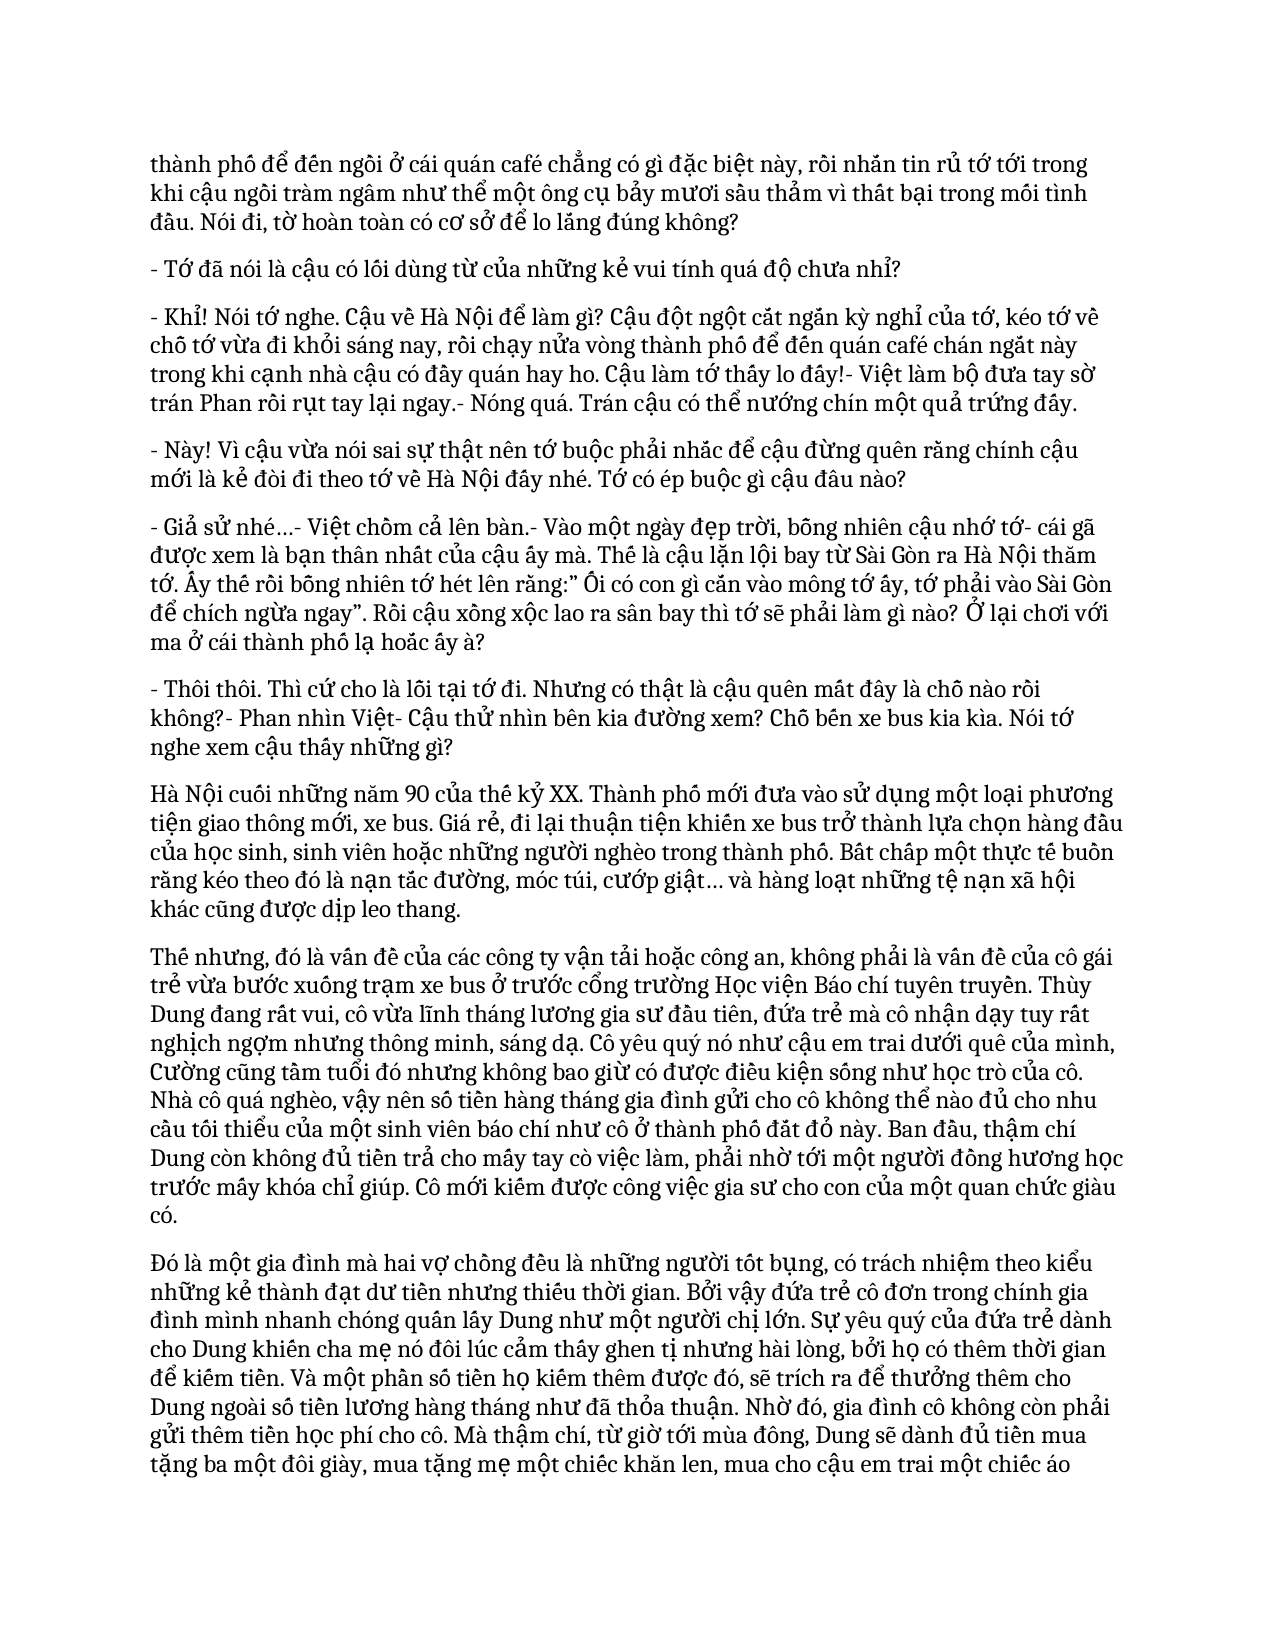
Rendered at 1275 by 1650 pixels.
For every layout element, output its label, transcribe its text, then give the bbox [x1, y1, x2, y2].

text Hà Nội cuối những năm 90 của thế kỷ XX. Thành phố mới đưa vào sử dụng một loại phương tiện giao thông mới, xe bus. Giá rẻ, đi lại thuận tiện khiến xe bus trở thành lựa chọn hàng đầu của học sinh, sinh viên hoặc những người nghèo trong thành phố. Bất chấp một thực tế buồn rằng kéo theo đó là nạn tắc đường, móc túi, cướp giật… và hàng loạt những tệ nạn xã hội khác cũng được dịp leo thang. [150, 780, 1125, 924]
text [150, 150, 1125, 236]
text - Tớ đã nói là cậu có lối dùng từ của những kẻ vui tính quá độ chưa nhỉ? [150, 255, 1125, 284]
text Thế nhưng, đó là vấn đề của các công ty vận tải hoặc công an, không phải là vấn đề của cô gái trẻ vừa bước xuống trạm xe bus ở trước cổng trường Học viện Báo chí tuyên truyền. Thùy Dung đang rất vui, cô vừa lĩnh tháng lương gia sư đầu tiên, đứa trẻ mà cô nhận dạy tuy rất nghịch ngợm nhưng thông minh, sáng dạ. Cô yêu quý nó như cậu em trai dưới quê của mình, Cường cũng tầm tuổi đó nhưng không bao giừ có được điều kiện sống như học trò của cô. Nhà cô quá nghèo, vậy nên số tiền hàng tháng gia đình gửi cho cô không thể nào đủ cho nhu cầu tối thiểu của một sinh viên báo chí như cô ở thành phố đắt đỏ này. Ban đầu, thậm chí Dung còn không đủ tiền trả cho mấy tay cò việc làm, phải nhờ tới một người đồng hương học trước mấy khóa chỉ giúp. Cô mới kiếm được công việc gia sư cho con của một quan chức giàu có. [150, 942, 1125, 1230]
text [150, 1249, 1125, 1479]
text - Khỉ! Nói tớ nghe. Cậu về Hà Nội để làm gì? Cậu đột ngột cắt ngắn kỳ nghỉ của tớ, kéo tớ về chỗ tớ vừa đi khỏi sáng nay, rồi chạy nửa vòng thành phố để đến quán café chán ngắt này trong khi cạnh nhà cậu có đầy quán hay ho. Cậu làm tớ thấy lo đấy!- Việt làm bộ đưa tay sờ trán Phan rồi rụt tay lại ngay.- Nóng quá. Trán cậu có thể nướng chín một quả trứng đấy. [150, 302, 1125, 417]
text - Giả sử nhé…- Việt chồm cả lên bàn.- Vào một ngày đẹp trời, bỗng nhiên cậu nhớ tớ- cái gã được xem là bạn thân nhất của cậu ấy mà. Thế là cậu lặn lội bay từ Sài Gòn ra Hà Nội thăm tớ. Ấy thế rồi bỗng nhiên tớ hét lên rằng:” Ối có con gì cắn vào mông tớ ấy, tớ phải vào Sài Gòn để chích ngừa ngay”. Rồi cậu xồng xộc lao ra sân bay thì tớ sẽ phải làm gì nào? Ở lại chơi với ma ở cái thành phố lạ hoắc ấy à? [150, 512, 1125, 656]
text - Này! Vì cậu vừa nói sai sự thật nên tớ buộc phải nhắc để cậu đừng quên rằng chính cậu mới là kẻ đòi đi theo tớ về Hà Nội đấy nhé. Tớ có ép buộc gì cậu đâu nào? [150, 436, 1125, 494]
text - Thôi thôi. Thì cứ cho là lỗi tại tớ đi. Nhưng có thật là cậu quên mất đây là chỗ nào rồi không?- Phan nhìn Việt- Cậu thử nhìn bên kia đường xem? Chỗ bến xe bus kia kìa. Nói tớ nghe xem cậu thấy những gì? [150, 675, 1125, 761]
